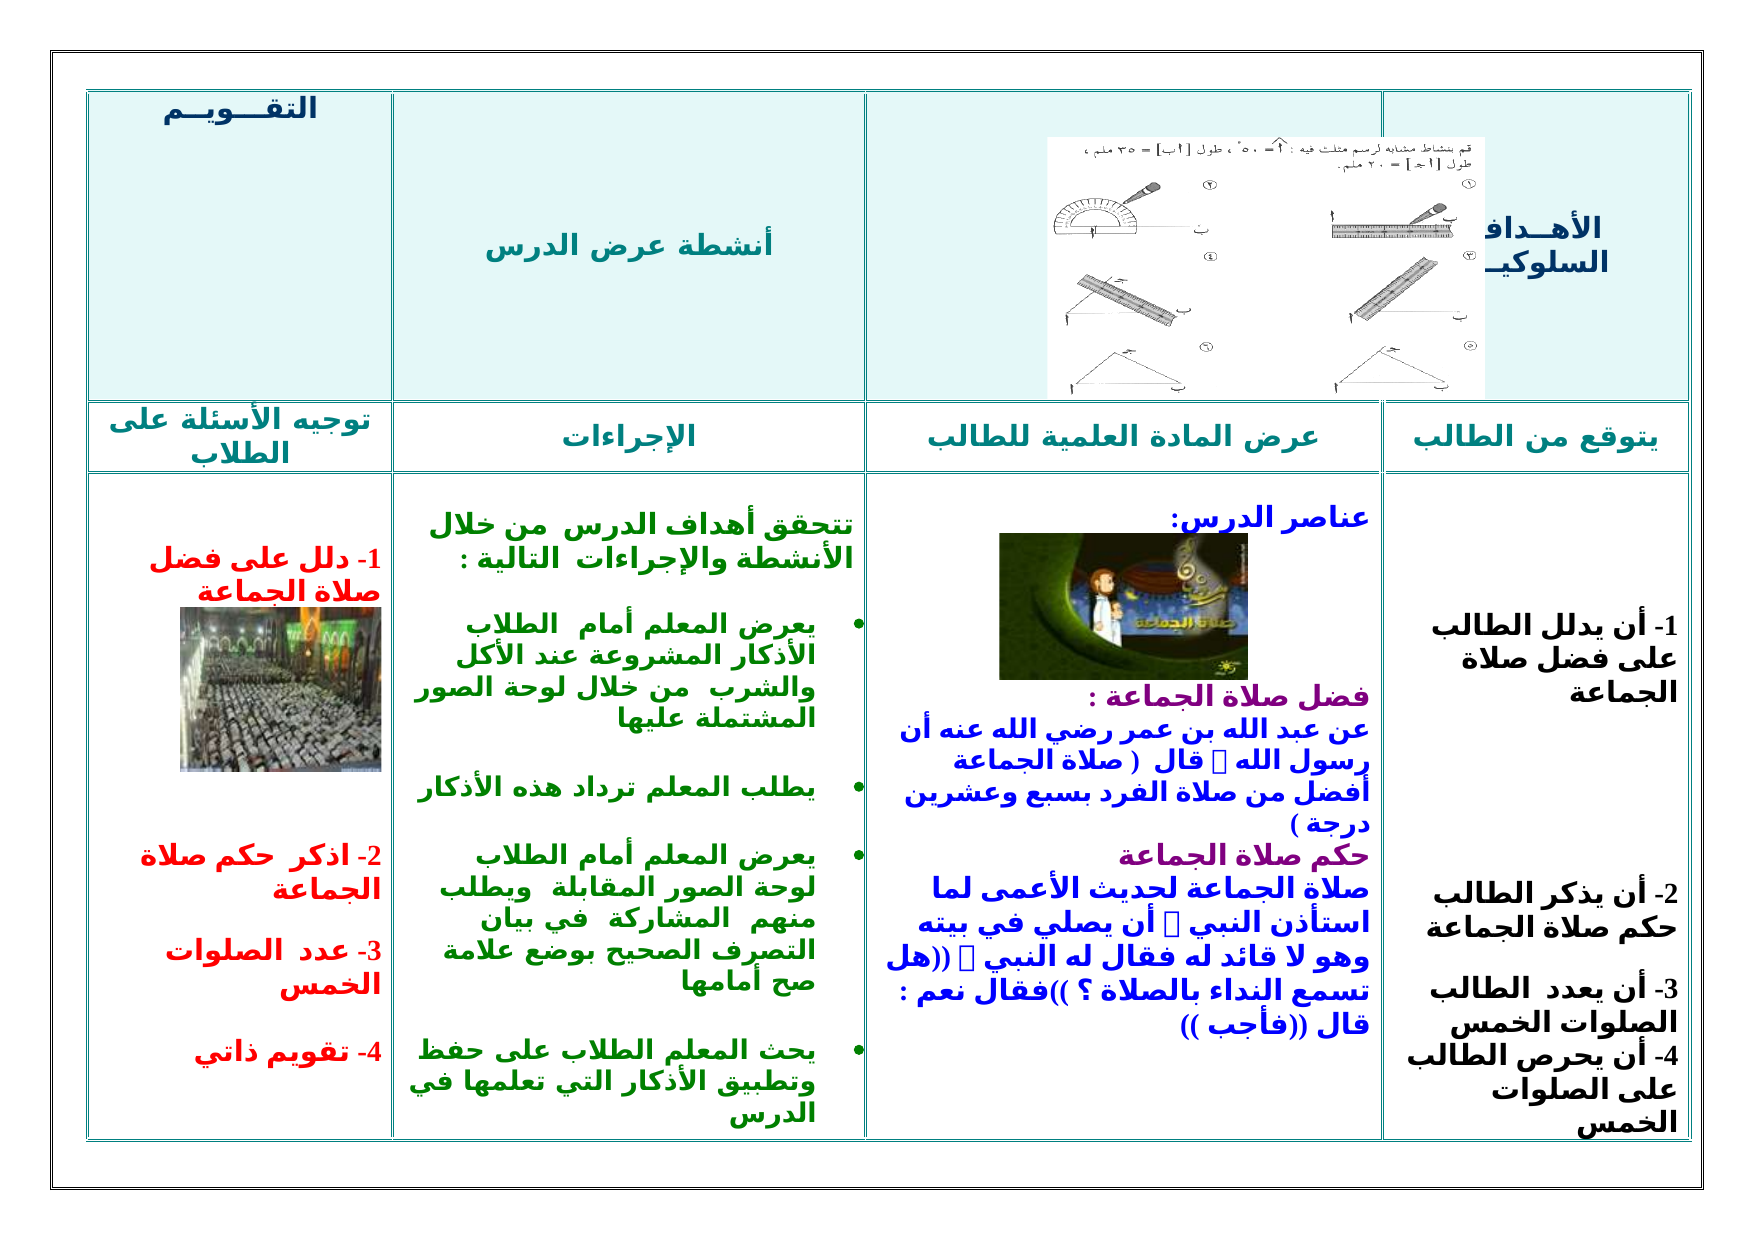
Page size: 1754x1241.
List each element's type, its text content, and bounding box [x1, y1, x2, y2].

table_cell عناصر الدرس: فضل صلاة الجماعة : عن عبد الله بن عمر رضي الله عنه أن رسول الله قال ( صلاة الجماعة أفضل من صلاة الفرد بسبع وعشرين درجة ) حكم صلاة الجماعة صلاة الجماعة لحديث الأعمى لما استأذن النبي أن يصلي في بيته وهو لا قائد له فقال له النبي ((هل تسمع النداء بالصلاة ؟ ))فقال نعم : قال ((فأجب )) [865, 471, 1381, 1139]
table_header التقـــويــم [88, 90, 393, 399]
picture [180, 607, 382, 772]
table_cell يتوقع من الطالب [1384, 400, 1688, 471]
table_cell الإجراءات [394, 403, 864, 471]
table_cell تتحقق أهداف الدرس من خلال الأنشطة والإجراءات التالية : يعرض المعلم أمام الطلاب الأذكار المشروعة عند الأكل والشرب من خلال لوحة الصور المشتملة عليها يطلب المعلم ترداد هذه الأذكار يعرض المعلم أمام الطلاب لوحة الصور المقابلة ويطلب منهم المشاركة في بيان التصرف الصحيح بوضع علامة صح أمامها يحث المعلم الطلاب على حفظ وتطبيق الأذكار التي تعلمها في الدرس يعرض المعلم أنشطة الدرس أمام الطلاب ( أنشطة الكتاب) [393, 474, 865, 1139]
table_header الأهــداف السلوكيــة [1384, 90, 1690, 399]
picture [1047, 137, 1485, 400]
table_header أنشطة عرض الدرس [393, 92, 865, 399]
picture [999, 533, 1248, 680]
table_cell توجيه الأسئلة على الطلاب [89, 403, 391, 471]
table_cell عرض المادة العلمية للطالب [867, 400, 1381, 471]
table_cell 1- دلل على فضل صلاة الجماعة 2- اذكر حكم صلاة الجماعة 3- عدد الصلوات الخمس 4- تقويم ذاتي [88, 471, 393, 1139]
table_cell 1- أن يدلل الطالب على فضل صلاة الجماعة 2- أن يذكر الطالب حكم صلاة الجماعة 3- أن يعدد الطالب الصلوات الخمس 4- أن يحرص الطالب على الصلوات الخمس [1384, 471, 1690, 1139]
table_header المحتوى [865, 92, 1381, 399]
